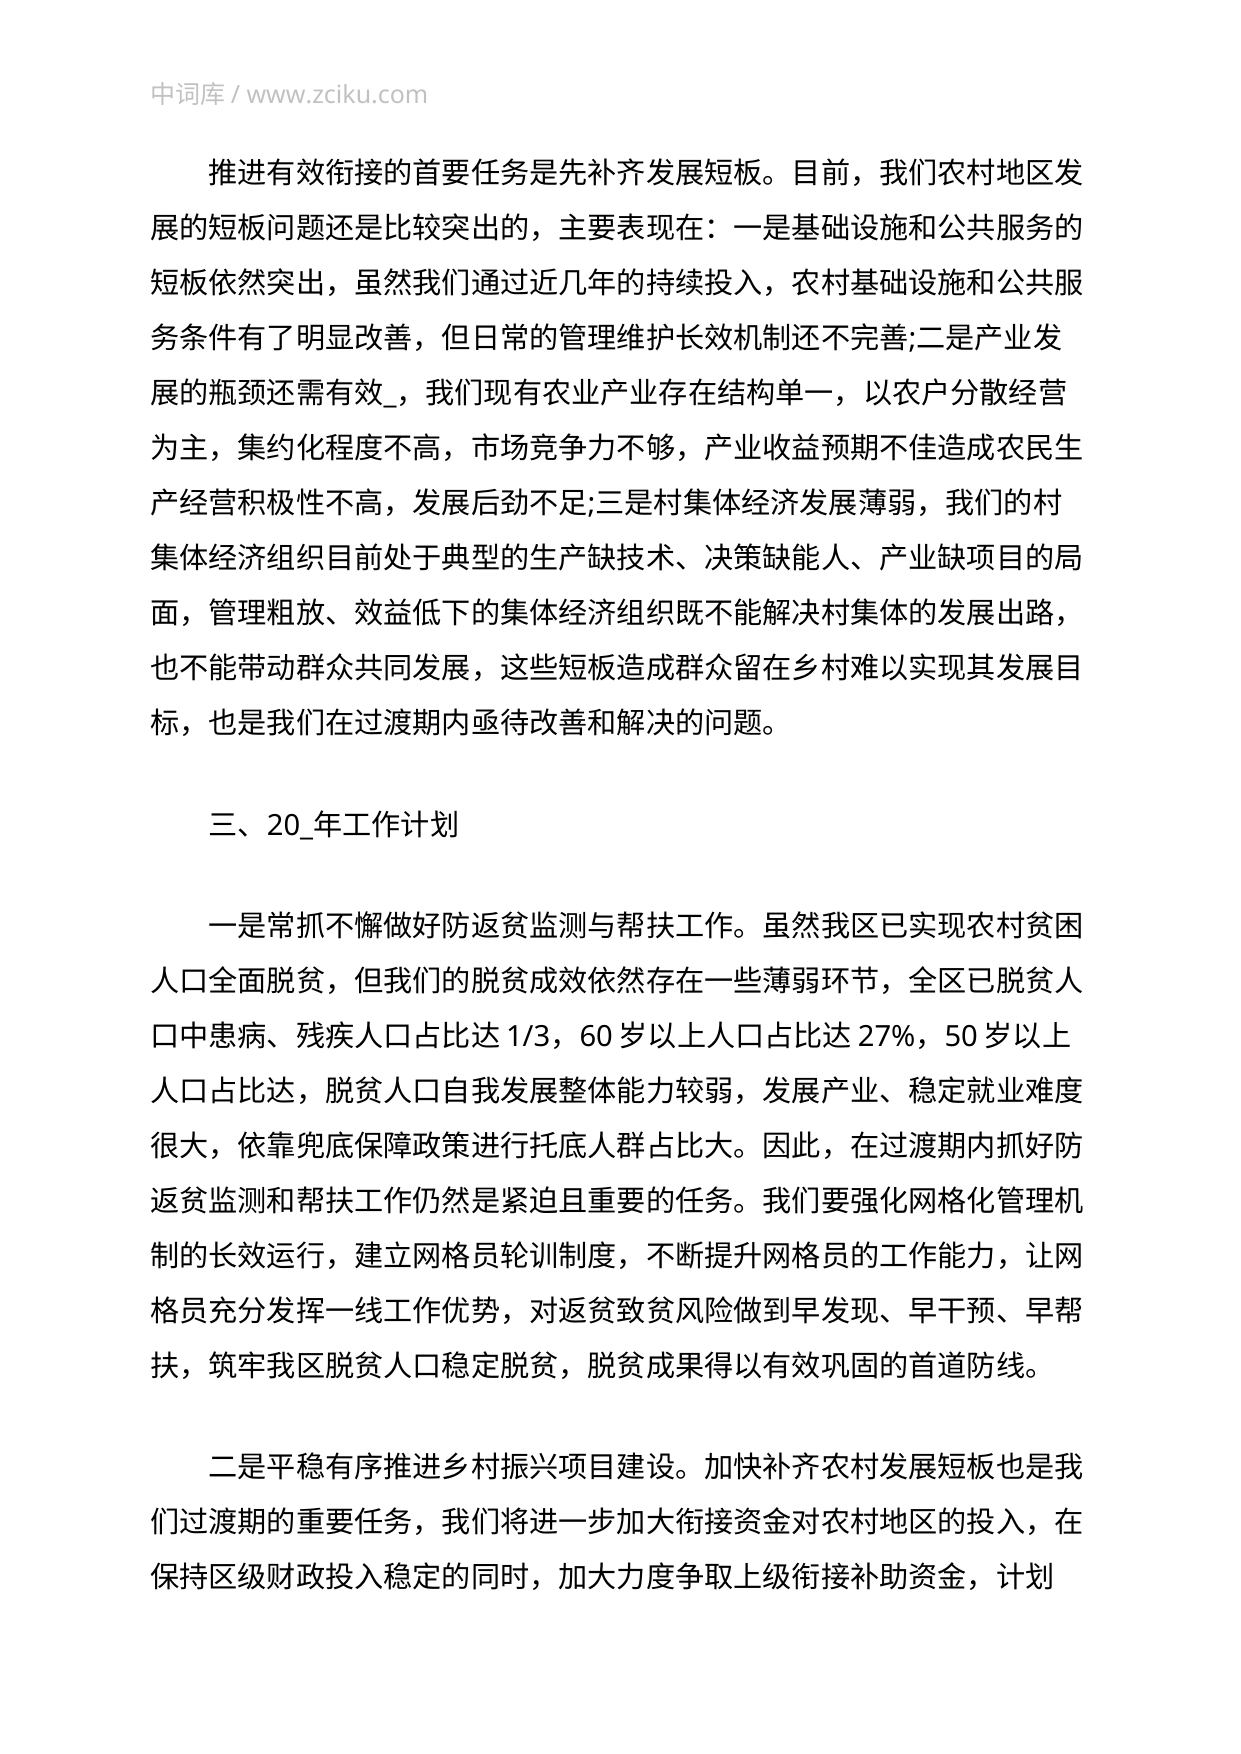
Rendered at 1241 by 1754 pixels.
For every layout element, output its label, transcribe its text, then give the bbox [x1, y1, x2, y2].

text 推进有效衔接的首要任务是先补齐发展短板。目前，我们农村地区发展的短板问题还是比较突出的，主要表现在：一是基础设施和公共服务的短板依然突出，虽然我们通过近几年的持续投入，农村基础设施和公共服务条件有了明显改善，但日常的管理维护长效机制还不完善;二是产业发展的瓶颈还需有效_，我们现有农业产业存在结构单一，以农户分散经营为主，集约化程度不高，市场竞争力不够，产业收益预期不佳造成农民生产经营积极性不高，发展后劲不足;三是村集体经济发展薄弱，我们的村集体经济组织目前处于典型的生产缺技术、决策缺能人、产业缺项目的局面，管理粗放、效益低下的集体经济组织既不能解决村集体的发展出路，也不能带动群众共同发展，这些短板造成群众留在乡村难以实现其发展目标，也是我们在过渡期内亟待改善和解决的问题。 [150, 150, 1090, 742]
text 一是常抓不懈做好防返贫监测与帮扶工作。虽然我区已实现农村贫困人口全面脱贫，但我们的脱贫成效依然存在一些薄弱环节，全区已脱贫人口中患病、残疾人口占比达1/3，60岁以上人口占比达27%，50岁以上人口占比达，脱贫人口自我发展整体能力较弱，发展产业、稳定就业难度很大，依靠兜底保障政策进行托底人群占比大。因此，在过渡期内抓好防返贫监测和帮扶工作仍然是紧迫且重要的任务。我们要强化网格化管理机制的长效运行，建立网格员轮训制度，不断提升网格员的工作能力，让网格员充分发挥一线工作优势，对返贫致贫风险做到早发现、早干预、早帮扶，筑牢我区脱贫人口稳定脱贫，脱贫成果得以有效巩固的首道防线。 [150, 903, 1090, 1384]
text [150, 1444, 1090, 1596]
text 三、20_年工作计划 [150, 801, 1090, 843]
